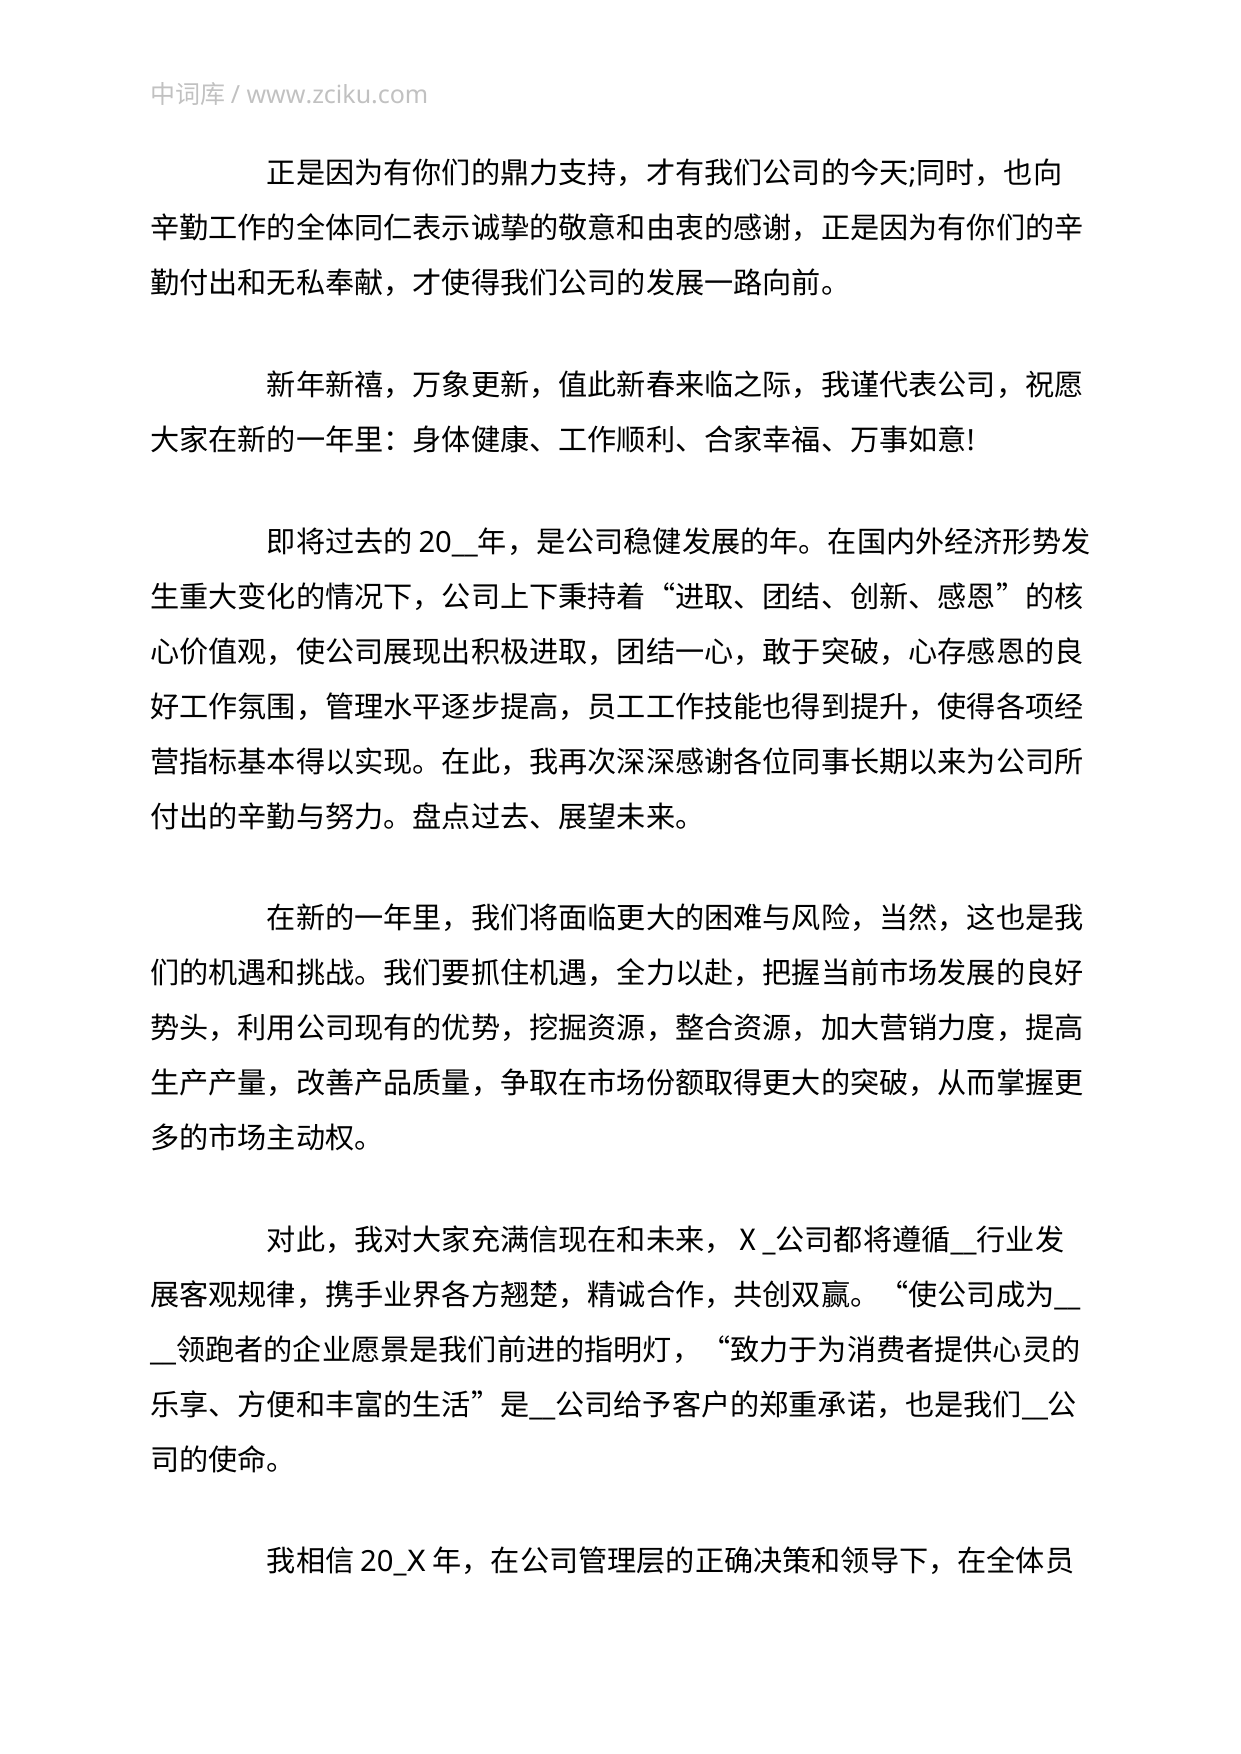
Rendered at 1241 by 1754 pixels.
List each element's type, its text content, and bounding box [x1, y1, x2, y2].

text 在新的一年里，我们将面临更大的困难与风险，当然，这也是我们的机遇和挑战。我们要抓住机遇，全力以赴，把握当前市场发展的良好势头，利用公司现有的优势，挖掘资源，整合资源，加大营销力度，提高生产产量，改善产品质量，争取在市场份额取得更大的突破，从而掌握更多的市场主动权。 [150, 895, 1090, 1157]
text 正是因为有你们的鼎力支持，才有我们公司的今天;同时，也向辛勤工作的全体同仁表示诚挚的敬意和由衷的感谢，正是因为有你们的辛勤付出和无私奉献，才使得我们公司的发展一路向前。 [150, 150, 1090, 302]
text 新年新禧，万象更新，值此新春来临之际，我谨代表公司，祝愿大家在新的一年里：身体健康、工作顺利、合家幸福、万事如意! [150, 362, 1090, 459]
text 对此，我对大家充满信现在和未来，Ⅹ_公司都将遵循__行业发展客观规律，携手业界各方翘楚，精诚合作，共创双赢。“使公司成为____领跑者的企业愿景是我们前进的指明灯，“致力于为消费者提供心灵的乐享、方便和丰富的生活”是__公司给予客户的郑重承诺，也是我们__公司的使命。 [150, 1216, 1090, 1478]
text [150, 1538, 1090, 1580]
text 即将过去的20__年，是公司稳健发展的年。在国内外经济形势发生重大变化的情况下，公司上下秉持着“进取、团结、创新、感恩”的核心价值观，使公司展现出积极进取，团结一心，敢于突破，心存感恩的良好工作氛围，管理水平逐步提高，员工工作技能也得到提升，使得各项经营指标基本得以实现。在此，我再次深深感谢各位同事长期以来为公司所付出的辛勤与努力。盘点过去、展望未来。 [150, 518, 1090, 835]
